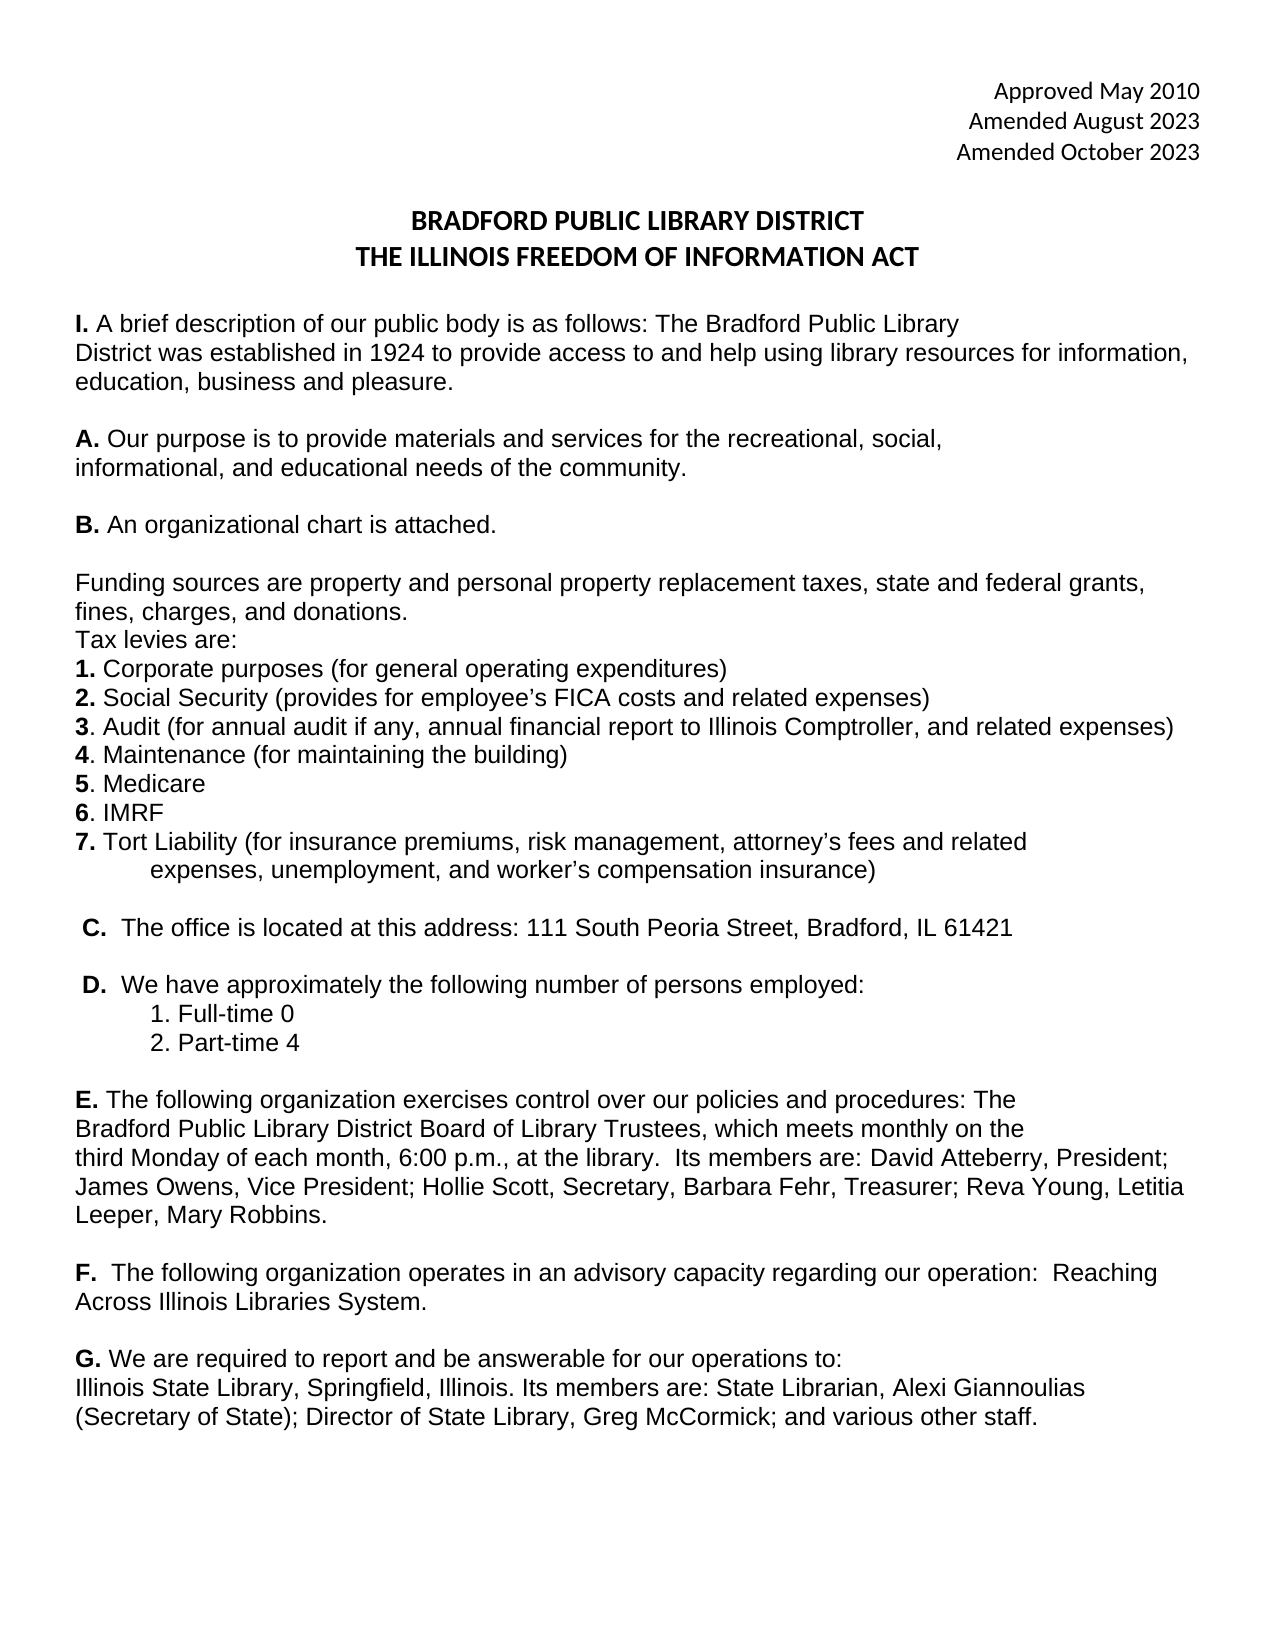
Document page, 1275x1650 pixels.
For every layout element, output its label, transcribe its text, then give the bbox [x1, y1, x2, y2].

text 1. Full-time 0 [75, 999, 1200, 1028]
text informational, and educational needs of the community. [75, 453, 1200, 482]
text Funding sources are property and personal property replacement taxes, state and federal grants, fines, charges, and donations. [75, 568, 1200, 625]
text Bradford Public Library District Board of Library Trustees, which meets monthly on the [75, 1114, 1200, 1143]
text THE ILLINOIS FREEDOM OF INFORMATION ACT [75, 238, 1200, 273]
text B. An organizational chart is attached. [75, 510, 1200, 539]
text Amended August 2023 [75, 106, 1200, 136]
text Illinois State Library, Springfield, Illinois. Its members are: State Librarian, Alexi Giannoulias [75, 1373, 1200, 1402]
text C. The office is located at this address: 111 South Peoria Street, Bradford, IL 61421 [75, 913, 1200, 942]
text Approved May 2010 [75, 75, 1200, 106]
text Amended October 2023 [75, 136, 1200, 167]
text G. We are required to report and be answerable for our operations to: [75, 1344, 1200, 1373]
text 1. Corporate purposes (for general operating expenditures) [75, 654, 1200, 683]
text District was established in 1924 to provide access to and help using library resources for information, education, business and pleasure. [75, 338, 1200, 395]
text E. The following organization exercises control over our policies and procedures: The [75, 1085, 1200, 1114]
text third Monday of each month, 6:00 p.m., at the library. Its members are: David Atteberry, President; James Owens, Vice President; Hollie Scott, Secretary, Barbara Fehr, Treasurer; Reva Young, Letitia Leeper, Mary Robbins. [75, 1143, 1200, 1229]
text 4. Maintenance (for maintaining the building) [75, 740, 1200, 769]
text Tax levies are: [75, 625, 1200, 654]
text 6. IMRF [75, 798, 1200, 827]
text expenses, unemployment, and worker’s compensation insurance) [75, 855, 1200, 884]
text D. We have approximately the following number of persons employed: [75, 970, 1200, 999]
text BRADFORD PUBLIC LIBRARY DISTRICT [75, 202, 1200, 238]
text F. The following organization operates in an advisory capacity regarding our operation: Reaching Across Illinois Libraries System. [75, 1258, 1200, 1315]
text 5. Medicare [75, 769, 1200, 798]
text 2. Social Security (provides for employee’s FICA costs and related expenses) [75, 683, 1200, 712]
text 7. Tort Liability (for insurance premiums, risk management, attorney’s fees and related [75, 827, 1200, 855]
text I. A brief description of our public body is as follows: The Bradford Public Library [75, 309, 1200, 338]
text A. Our purpose is to provide materials and services for the recreational, social, [75, 424, 1200, 453]
text (Secretary of State); Director of State Library, Greg McCormick; and various other staff. [75, 1402, 1200, 1430]
text 3. Audit (for annual audit if any, annual financial report to Illinois Comptroller, and related expenses) [75, 712, 1200, 740]
text 2. Part-time 4 [75, 1028, 1200, 1057]
